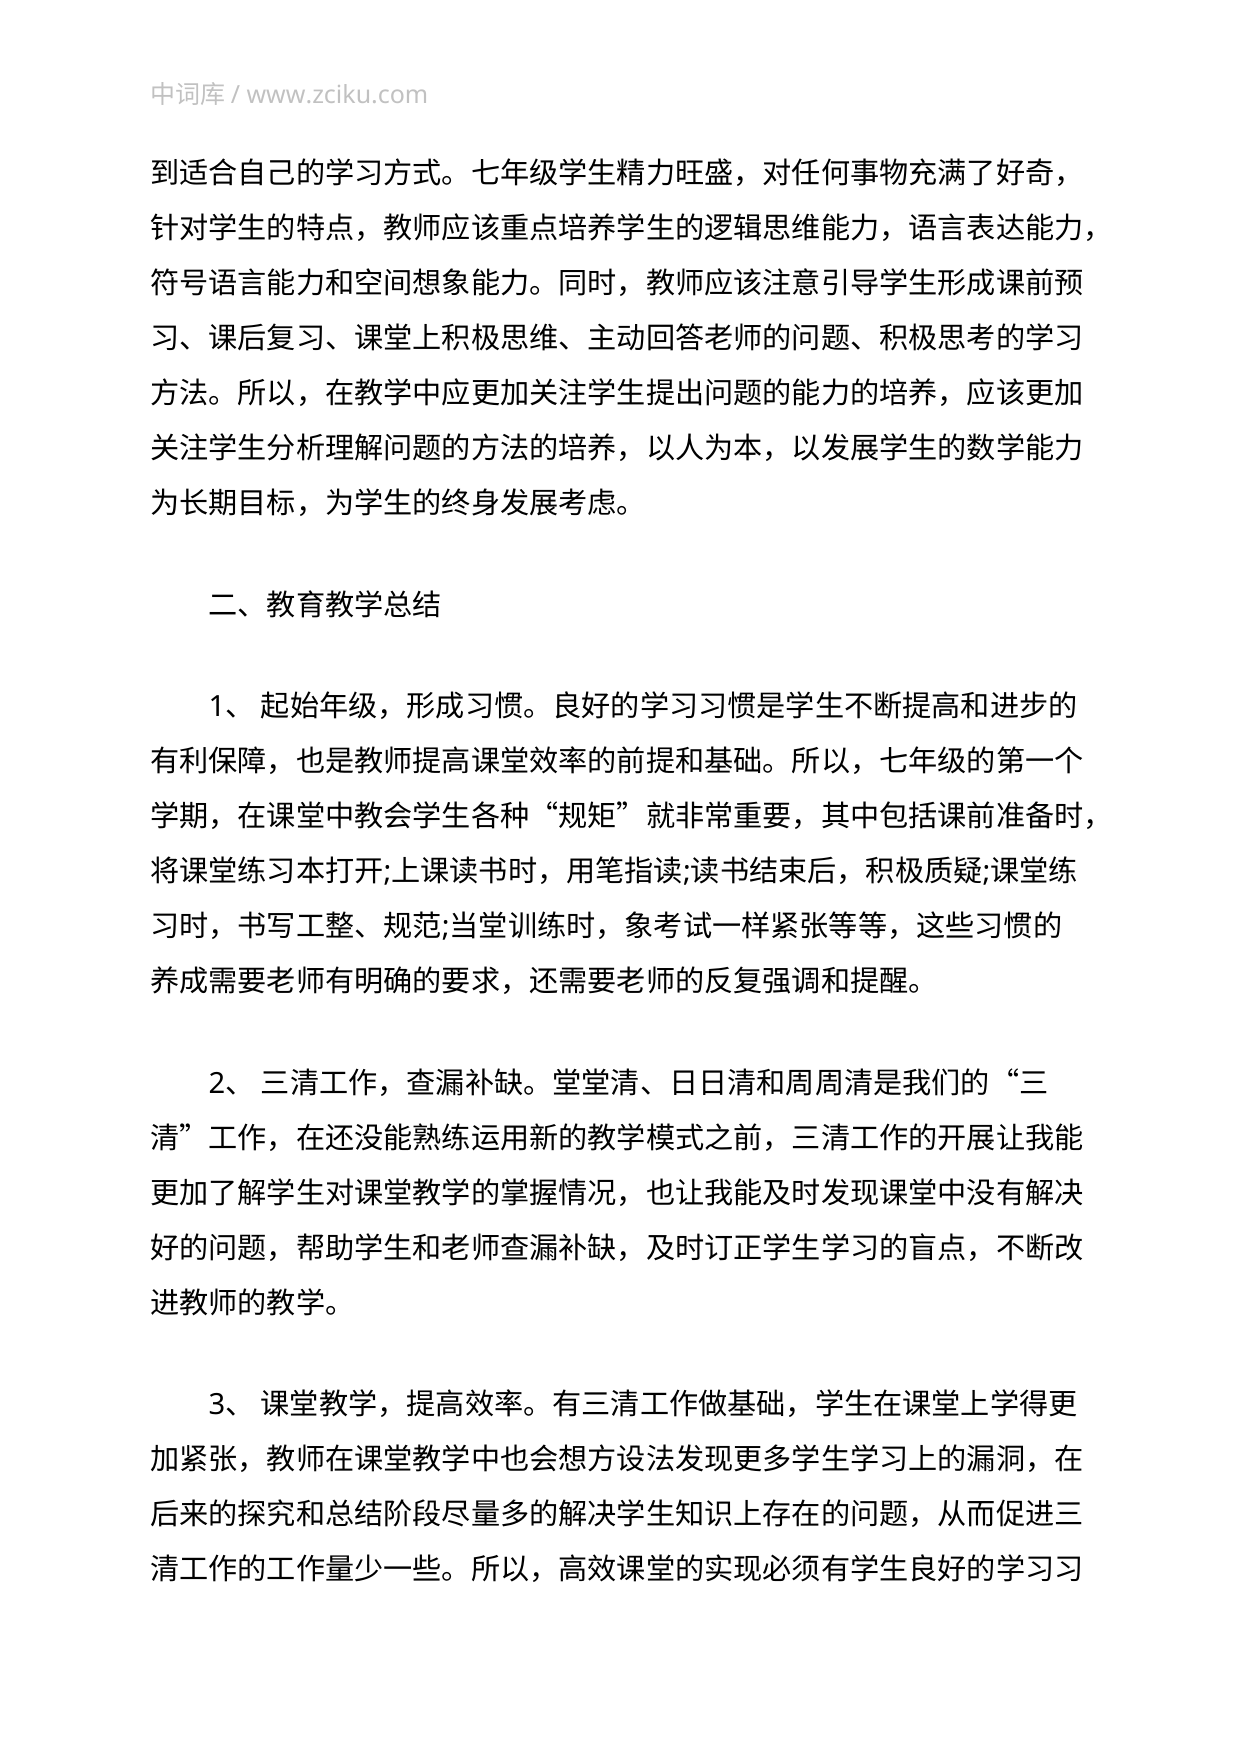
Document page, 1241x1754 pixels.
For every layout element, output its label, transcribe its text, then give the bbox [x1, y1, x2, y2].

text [150, 1381, 1090, 1588]
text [150, 150, 1090, 522]
text 2、 三清工作，查漏补缺。堂堂清、日日清和周周清是我们的“三清”工作，在还没能熟练运用新的教学模式之前，三清工作的开展让我能更加了解学生对课堂教学的掌握情况，也让我能及时发现课堂中没有解决好的问题，帮助学生和老师查漏补缺，及时订正学生学习的盲点，不断改进教师的教学。 [150, 1059, 1090, 1321]
text 二、教育教学总结 [150, 581, 1090, 623]
text 1、 起始年级，形成习惯。良好的学习习惯是学生不断提高和进步的有利保障，也是教师提高课堂效率的前提和基础。所以，七年级的第一个学期，在课堂中教会学生各种“规矩”就非常重要，其中包括课前准备时，将课堂练习本打开;上课读书时，用笔指读;读书结束后，积极质疑;课堂练习时，书写工整、规范;当堂训练时，象考试一样紧张等等，这些习惯的养成需要老师有明确的要求，还需要老师的反复强调和提醒。 [150, 683, 1090, 1000]
